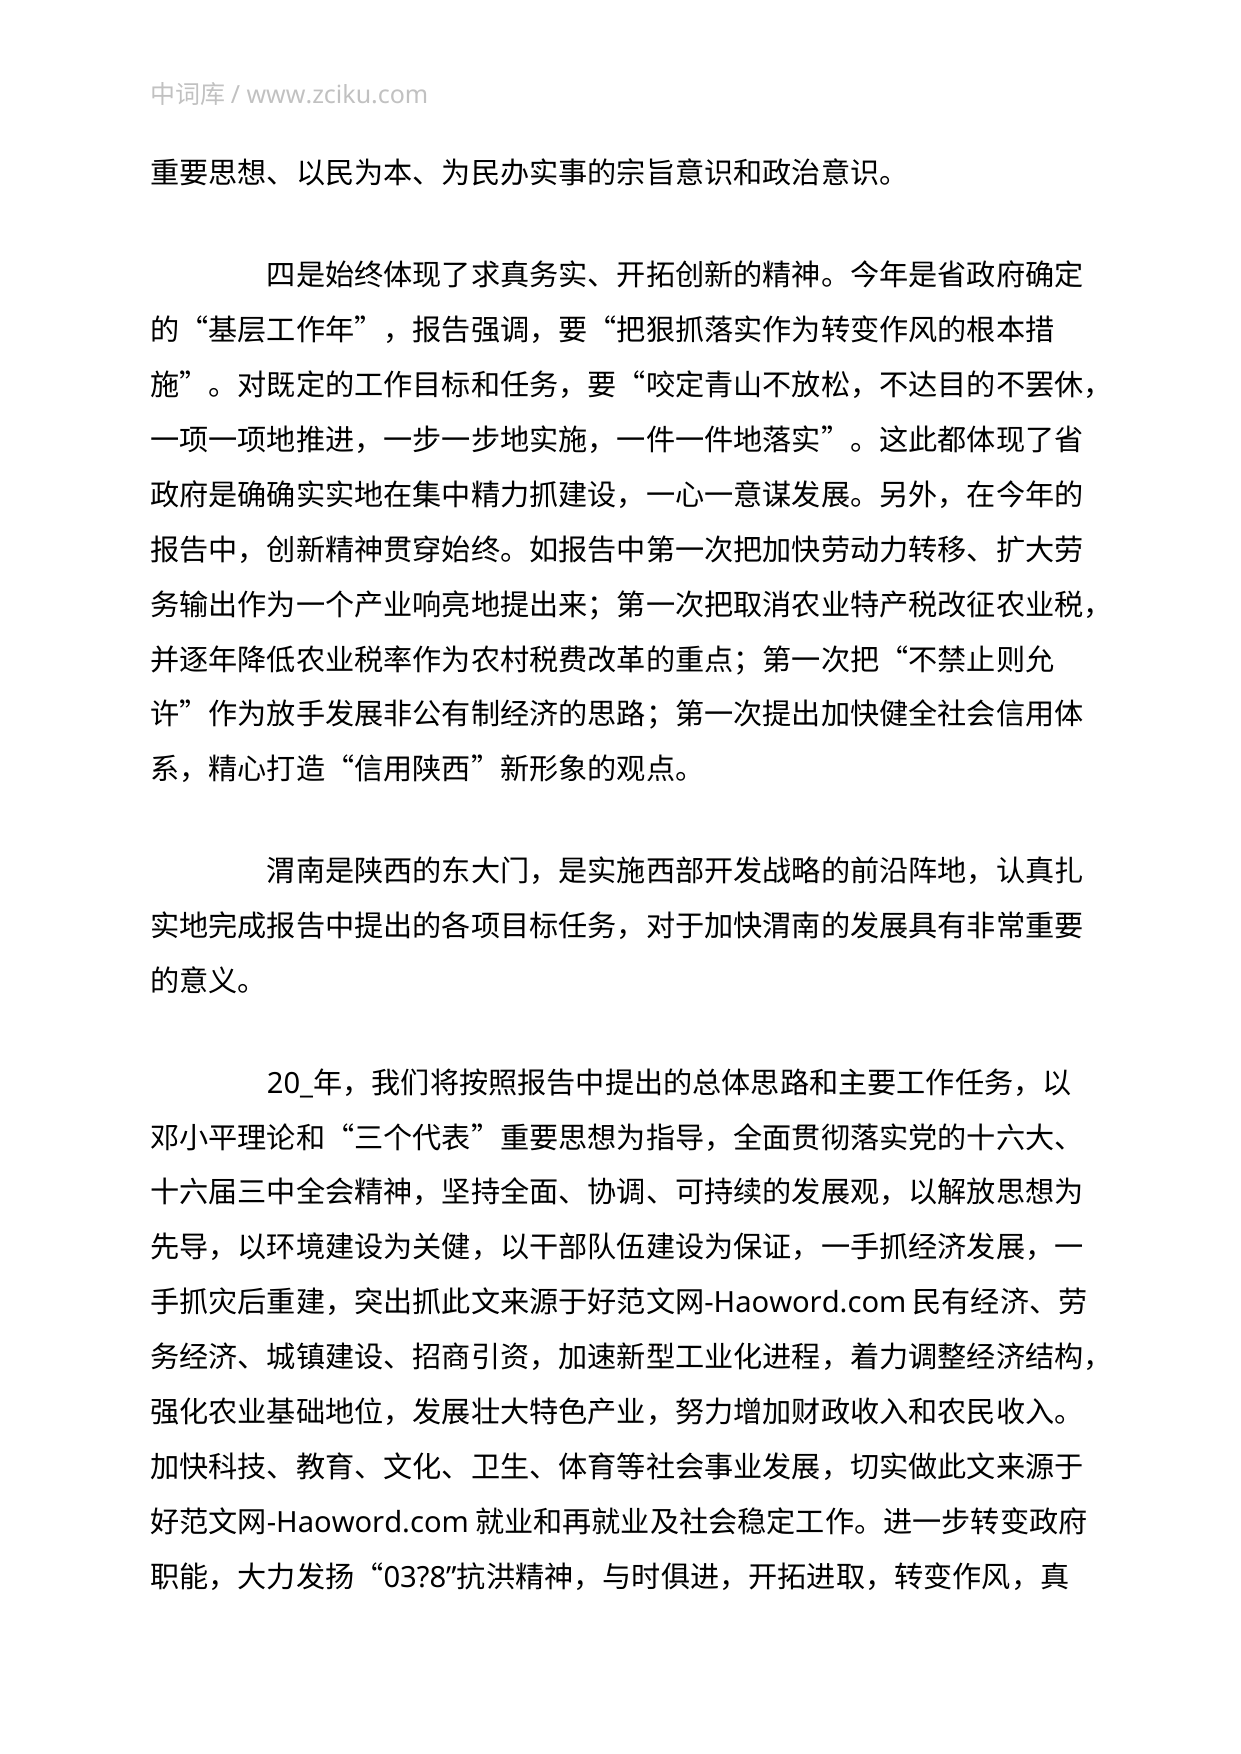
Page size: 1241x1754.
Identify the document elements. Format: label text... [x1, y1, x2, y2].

text 四是始终体现了求真务实、开拓创新的精神。今年是省政府确定的“基层工作年”，报告强调，要“把狠抓落实作为转变作风的根本措施”。对既定的工作目标和任务，要“咬定青山不放松，不达目的不罢休，一项一项地推进，一步一步地实施，一件一件地落实”。这此都体现了省政府是确确实实地在集中精力抓建设，一心一意谋发展。另外，在今年的报告中，创新精神贯穿始终。如报告中第一次把加快劳动力转移、扩大劳务输出作为一个产业响亮地提出来；第一次把取消农业特产税改征农业税，并逐年降低农业税率作为农村税费改革的重点；第一次把“不禁止则允许”作为放手发展非公有制经济的思路；第一次提出加快健全社会信用体系，精心打造“信用陕西”新形象的观点。 [150, 252, 1090, 788]
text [150, 150, 1090, 192]
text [150, 1059, 1090, 1596]
text 渭南是陕西的东大门，是实施西部开发战略的前沿阵地，认真扎实地完成报告中提出的各项目标任务，对于加快渭南的发展具有非常重要的意义。 [150, 848, 1090, 1000]
